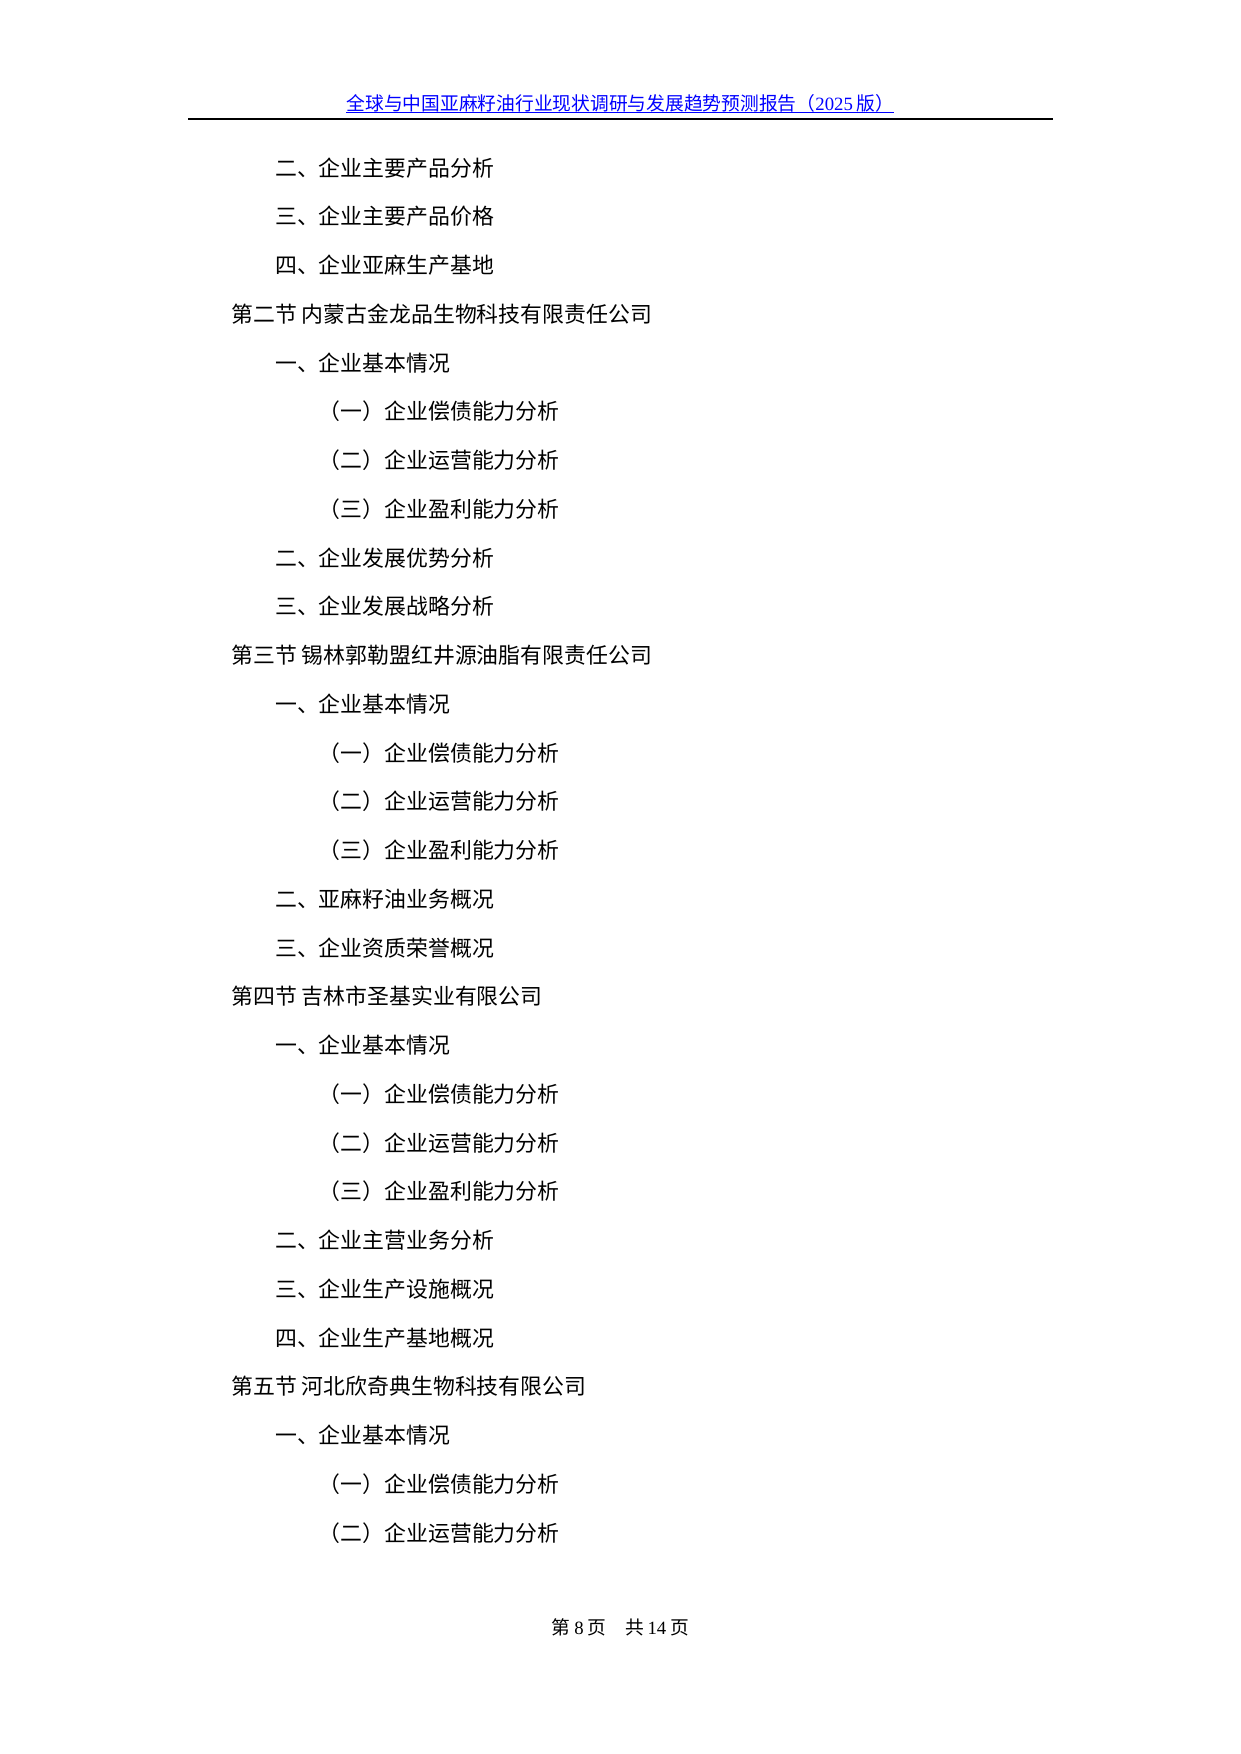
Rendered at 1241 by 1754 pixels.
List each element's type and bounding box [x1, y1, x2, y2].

text [187, 150, 1053, 1548]
